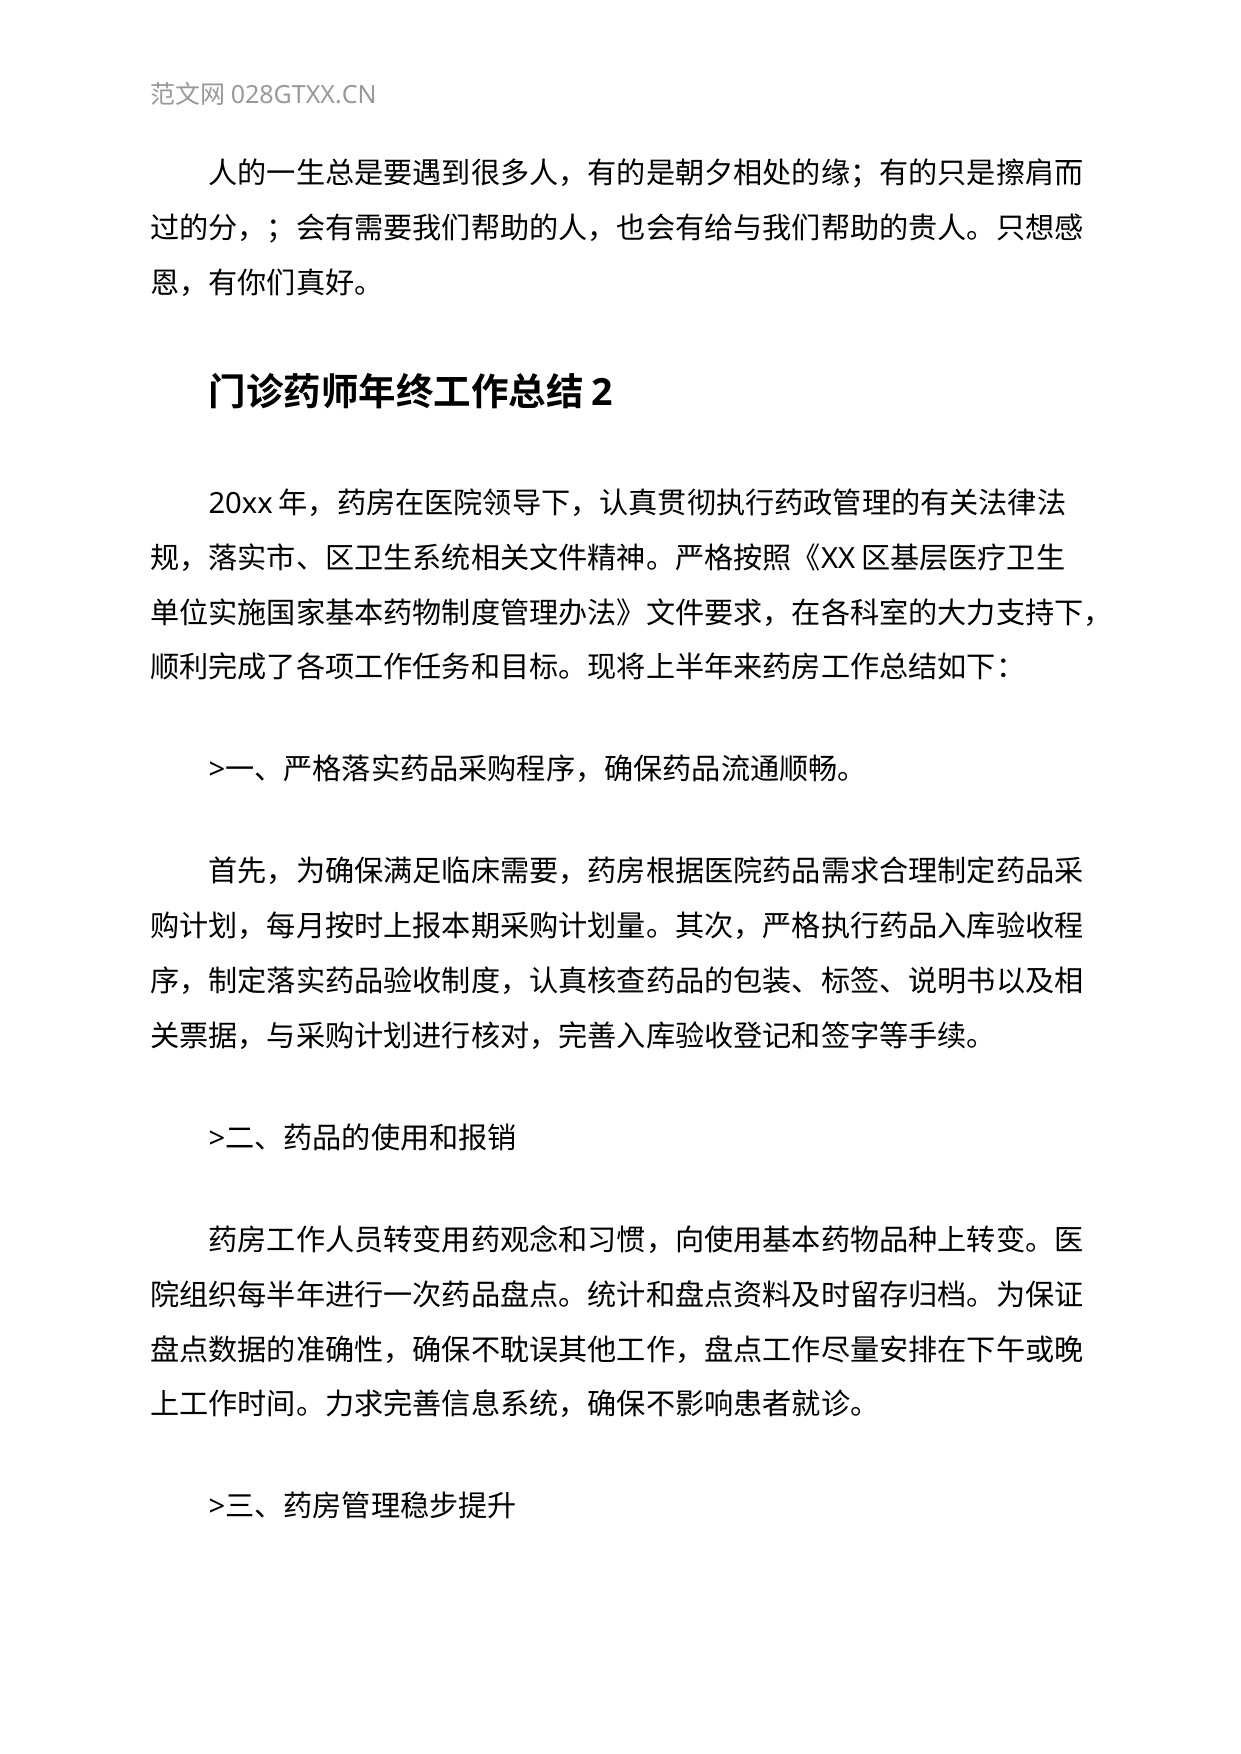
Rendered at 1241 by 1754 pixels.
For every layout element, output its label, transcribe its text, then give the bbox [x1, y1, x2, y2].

text >三、药房管理稳步提升 [150, 1483, 1090, 1525]
text >二、药品的使用和报销 [150, 1114, 1090, 1157]
text 药房工作人员转变用药观念和习惯，向使用基本药物品种上转变。医院组织每半年进行一次药品盘点。统计和盘点资料及时留存归档。为保证盘点数据的准确性，确保不耽误其他工作，盘点工作尽量安排在下午或晚上工作时间。力求完善信息系统，确保不影响患者就诊。 [150, 1216, 1090, 1423]
text 首先，为确保满足临床需要，药房根据医院药品需求合理制定药品采购计划，每月按时上报本期采购计划量。其次，严格执行药品入库验收程序，制定落实药品验收制度，认真核查药品的包装、标签、说明书以及相关票据，与采购计划进行核对，完善入库验收登记和签字等手续。 [150, 848, 1090, 1055]
text 门诊药师年终工作总结2 [150, 362, 1090, 416]
text 20xx年，药房在医院领导下，认真贯彻执行药政管理的有关法律法规，落实市、区卫生系统相关文件精神。严格按照《XX区基层医疗卫生单位实施国家基本药物制度管理办法》文件要求，在各科室的大力支持下，顺利完成了各项工作任务和目标。现将上半年来药房工作总结如下： [150, 479, 1090, 686]
text 人的一生总是要遇到很多人，有的是朝夕相处的缘；有的只是擦肩而过的分，；会有需要我们帮助的人，也会有给与我们帮助的贵人。只想感恩，有你们真好。 [150, 150, 1090, 302]
text >一、严格落实药品采购程序，确保药品流通顺畅。 [150, 746, 1090, 788]
